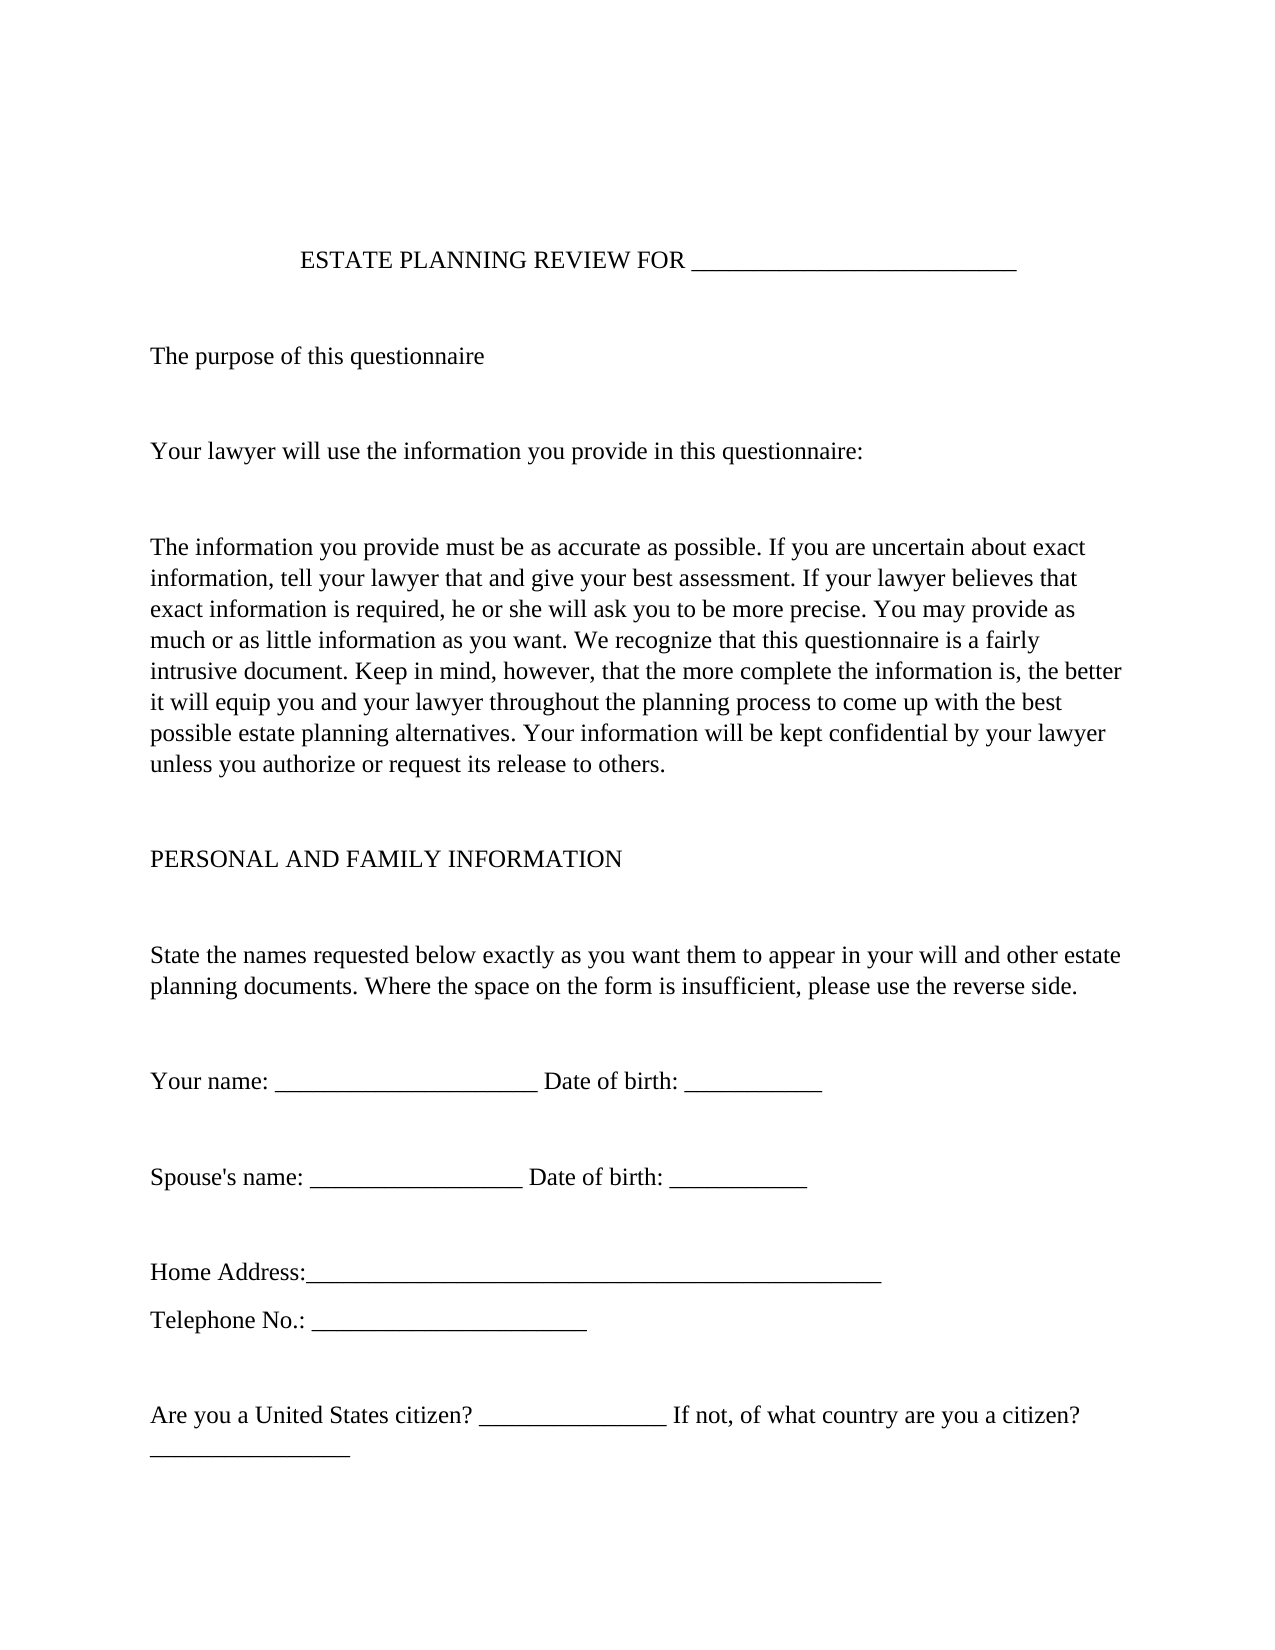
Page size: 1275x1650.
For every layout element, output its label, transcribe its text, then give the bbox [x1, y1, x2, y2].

text Home Address:______________________________________________ [150, 1257, 1125, 1286]
text State the names requested below exactly as you want them to appear in your will and other estate planning documents. Where the space on the form is insufficient, please use the reverse side. [150, 940, 1125, 999]
text Spouse's name: _________________ Date of birth: ___________ [150, 1162, 1125, 1190]
text ESTATE PLANNING REVIEW FOR __________________________ [225, 245, 1125, 274]
text Your lawyer will use the information you provide in this questionnaire: [150, 436, 1125, 465]
text Are you a United States citizen? _______________ If not, of what country are you a citizen? ________________ [150, 1400, 1125, 1460]
text PERSONAL AND FAMILY INFORMATION [150, 844, 1125, 873]
text The purpose of this questionnaire [150, 341, 1125, 369]
text The information you provide must be as accurate as possible. If you are uncertain about exact information, tell your lawyer that and give your best assessment. If your lawyer believes that exact information is required, he or she will ask you to be more precise. You may provide as much or as little information as you want. We recognize that this questionnaire is a fairly intrusive document. Keep in mind, however, that the more complete the information is, the better it will equip you and your lawyer throughout the planning process to come up with the best possible estate planning alternatives. Your information will be kept confidential by your lawyer unless you authorize or request its release to others. [150, 532, 1125, 778]
text Your name: _____________________ Date of birth: ___________ [150, 1066, 1125, 1095]
text Telephone No.: ______________________ [150, 1305, 1125, 1333]
